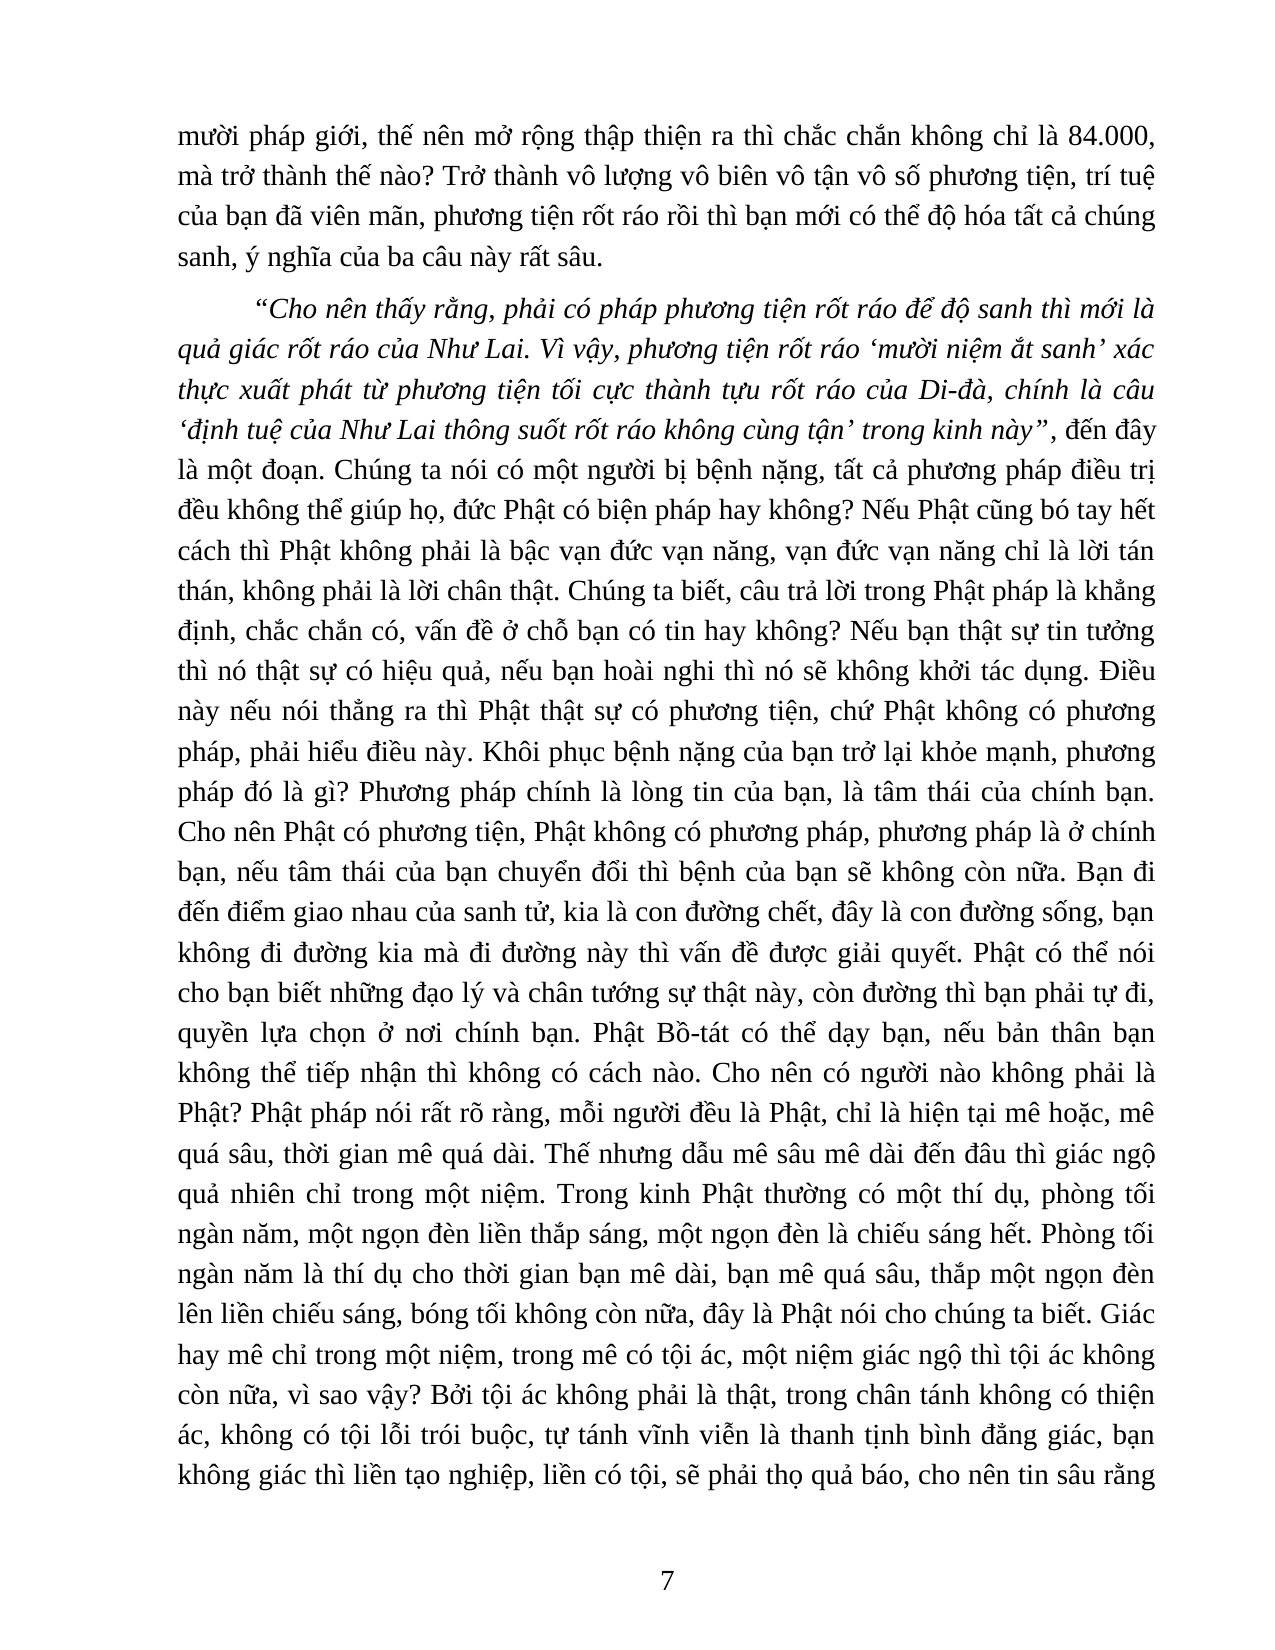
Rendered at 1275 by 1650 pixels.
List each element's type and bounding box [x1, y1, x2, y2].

text [177, 118, 1157, 272]
text [177, 291, 1157, 1491]
